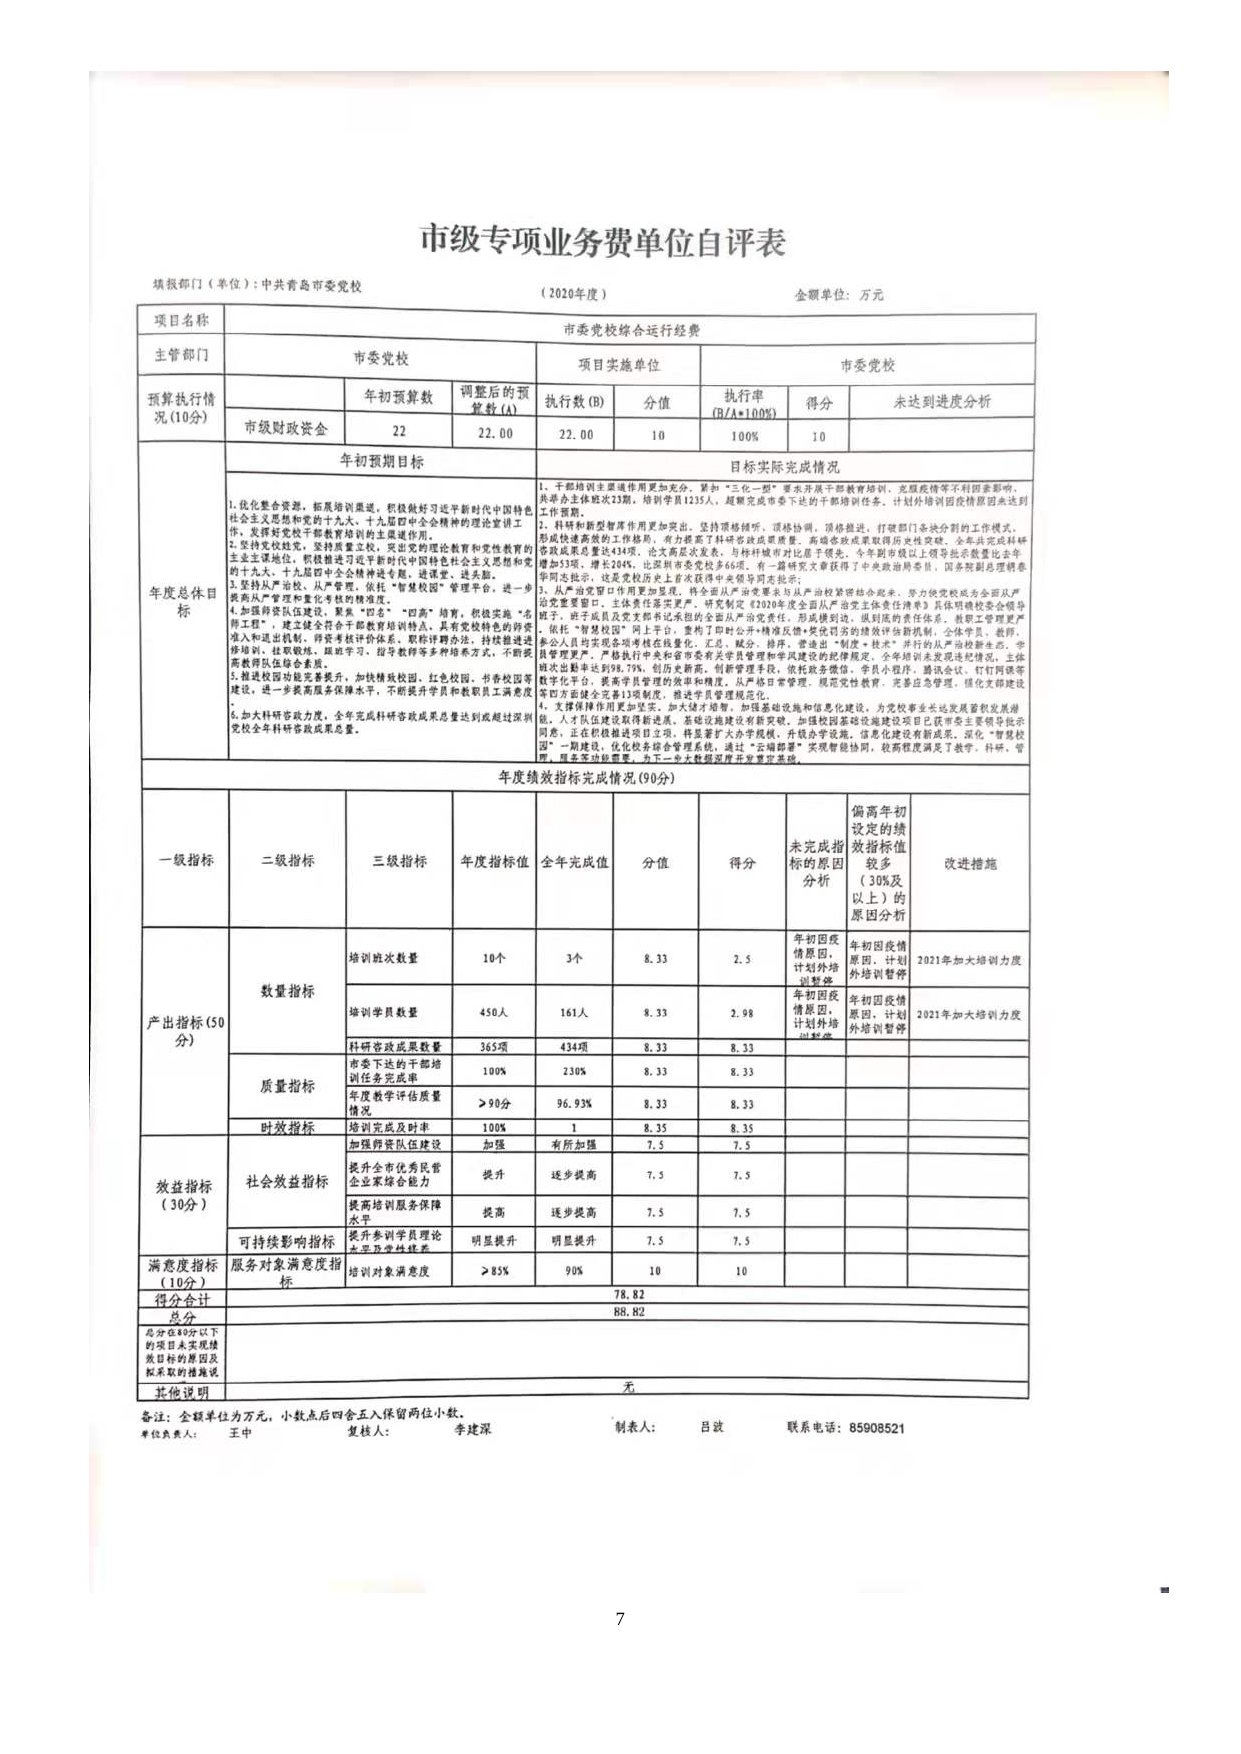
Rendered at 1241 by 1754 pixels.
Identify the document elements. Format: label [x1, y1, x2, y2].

picture [89, 71, 1169, 1593]
